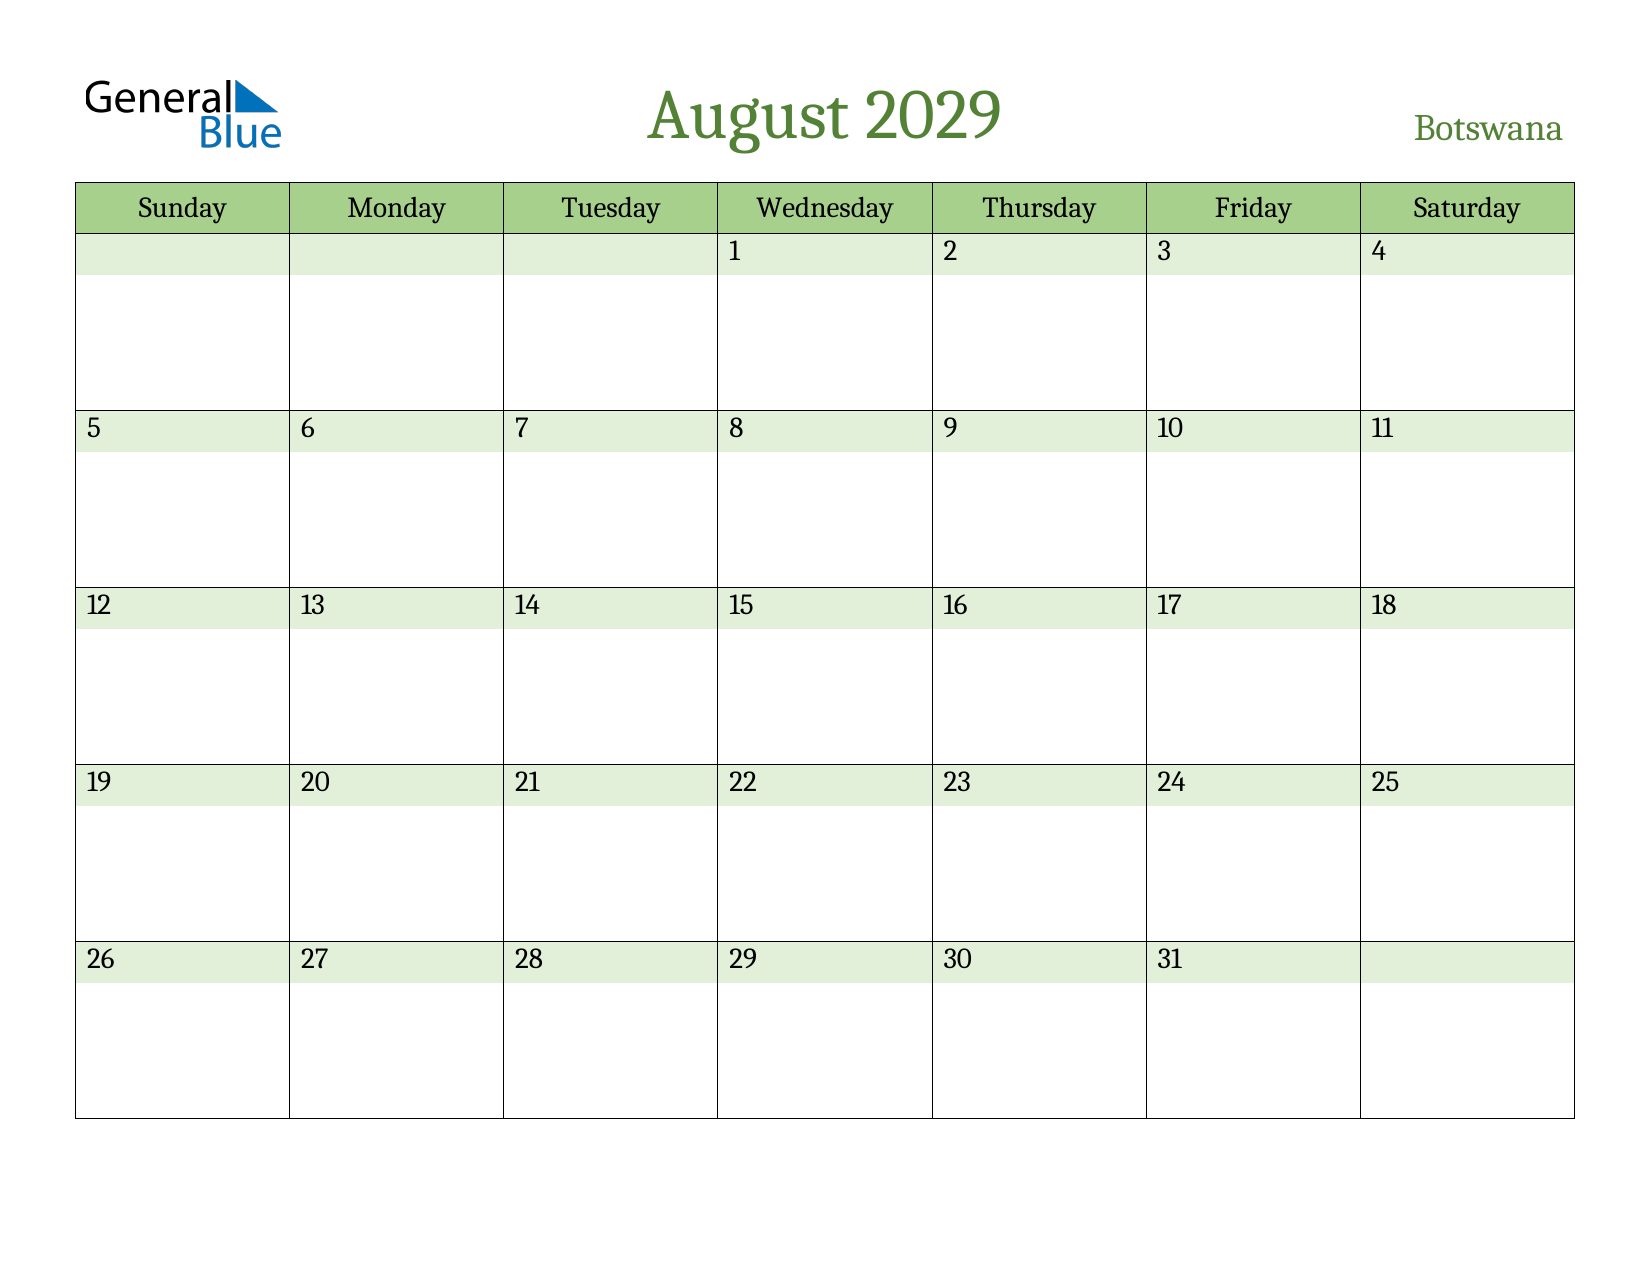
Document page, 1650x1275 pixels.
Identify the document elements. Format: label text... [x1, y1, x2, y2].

table_cell [718, 806, 932, 941]
table_cell [76, 234, 289, 275]
table_cell 19 [76, 765, 289, 806]
table_cell 30 [933, 942, 1146, 983]
table_cell [76, 983, 289, 1118]
table_cell [290, 806, 503, 941]
table_cell [76, 275, 289, 410]
table_cell 27 [290, 942, 503, 983]
table_cell 9 [933, 411, 1146, 452]
table_cell 24 [1147, 765, 1360, 806]
table_cell [1147, 629, 1360, 764]
table_cell 1 [718, 234, 932, 275]
table_cell [933, 275, 1146, 410]
table_cell [504, 234, 717, 275]
table_cell Tuesday [504, 183, 717, 233]
table_cell 11 [1361, 411, 1574, 452]
table_cell [1361, 275, 1574, 410]
table_cell 13 [290, 588, 503, 629]
table_cell [933, 806, 1146, 941]
table_cell [1147, 806, 1360, 941]
table_cell [1147, 452, 1360, 587]
table_cell [76, 629, 289, 764]
table_cell [718, 275, 932, 410]
table_cell [290, 983, 503, 1118]
table_cell Friday [1147, 183, 1360, 233]
table_cell [290, 275, 503, 410]
table_cell Monday [290, 183, 503, 233]
table_cell [1147, 275, 1360, 410]
table_cell [76, 806, 289, 941]
table_cell 29 [718, 942, 932, 983]
table_cell [290, 629, 503, 764]
table_cell [718, 629, 932, 764]
table_cell [504, 629, 717, 764]
table_cell [933, 983, 1146, 1118]
table_cell 22 [718, 765, 932, 806]
table_cell 31 [1147, 942, 1360, 983]
table_cell Thursday [933, 183, 1146, 233]
table_cell 10 [1147, 411, 1360, 452]
table_cell [290, 452, 503, 587]
table_cell 26 [76, 942, 289, 983]
table_cell [933, 629, 1146, 764]
table_cell 7 [504, 411, 717, 452]
table_header August 2029 [504, 75, 1146, 182]
table_cell [1147, 983, 1360, 1118]
table_cell [718, 983, 932, 1118]
table_header Botswana [1146, 75, 1574, 182]
table_cell [504, 452, 717, 587]
table_cell 23 [933, 765, 1146, 806]
table_cell 15 [718, 588, 932, 629]
table_cell [718, 452, 932, 587]
table_cell 16 [933, 588, 1146, 629]
table_cell 25 [1361, 765, 1574, 806]
table_cell 6 [290, 411, 503, 452]
table_cell 28 [504, 942, 717, 983]
table_cell Sunday [76, 183, 289, 233]
picture [86, 80, 281, 148]
table_cell 20 [290, 765, 503, 806]
table_cell [504, 806, 717, 941]
table_cell [933, 452, 1146, 587]
table_cell [1361, 629, 1574, 764]
table_cell [504, 275, 717, 410]
table_cell 21 [504, 765, 717, 806]
table_cell 5 [76, 411, 289, 452]
table_cell 4 [1361, 234, 1574, 275]
table_cell [504, 983, 717, 1118]
table_cell [290, 234, 503, 275]
table_cell 2 [933, 234, 1146, 275]
table_cell Wednesday [718, 183, 932, 233]
table_cell 3 [1147, 234, 1360, 275]
table_cell [1361, 983, 1574, 1118]
table_cell 14 [504, 588, 717, 629]
table_header [76, 75, 503, 182]
table_cell 17 [1147, 588, 1360, 629]
table_cell 18 [1361, 588, 1574, 629]
table_cell [76, 452, 289, 587]
table_cell [1361, 942, 1574, 983]
table_cell [1361, 806, 1574, 941]
table_cell 12 [76, 588, 289, 629]
table_cell [1361, 452, 1574, 587]
table_cell 8 [718, 411, 932, 452]
table_cell Saturday [1361, 183, 1574, 233]
